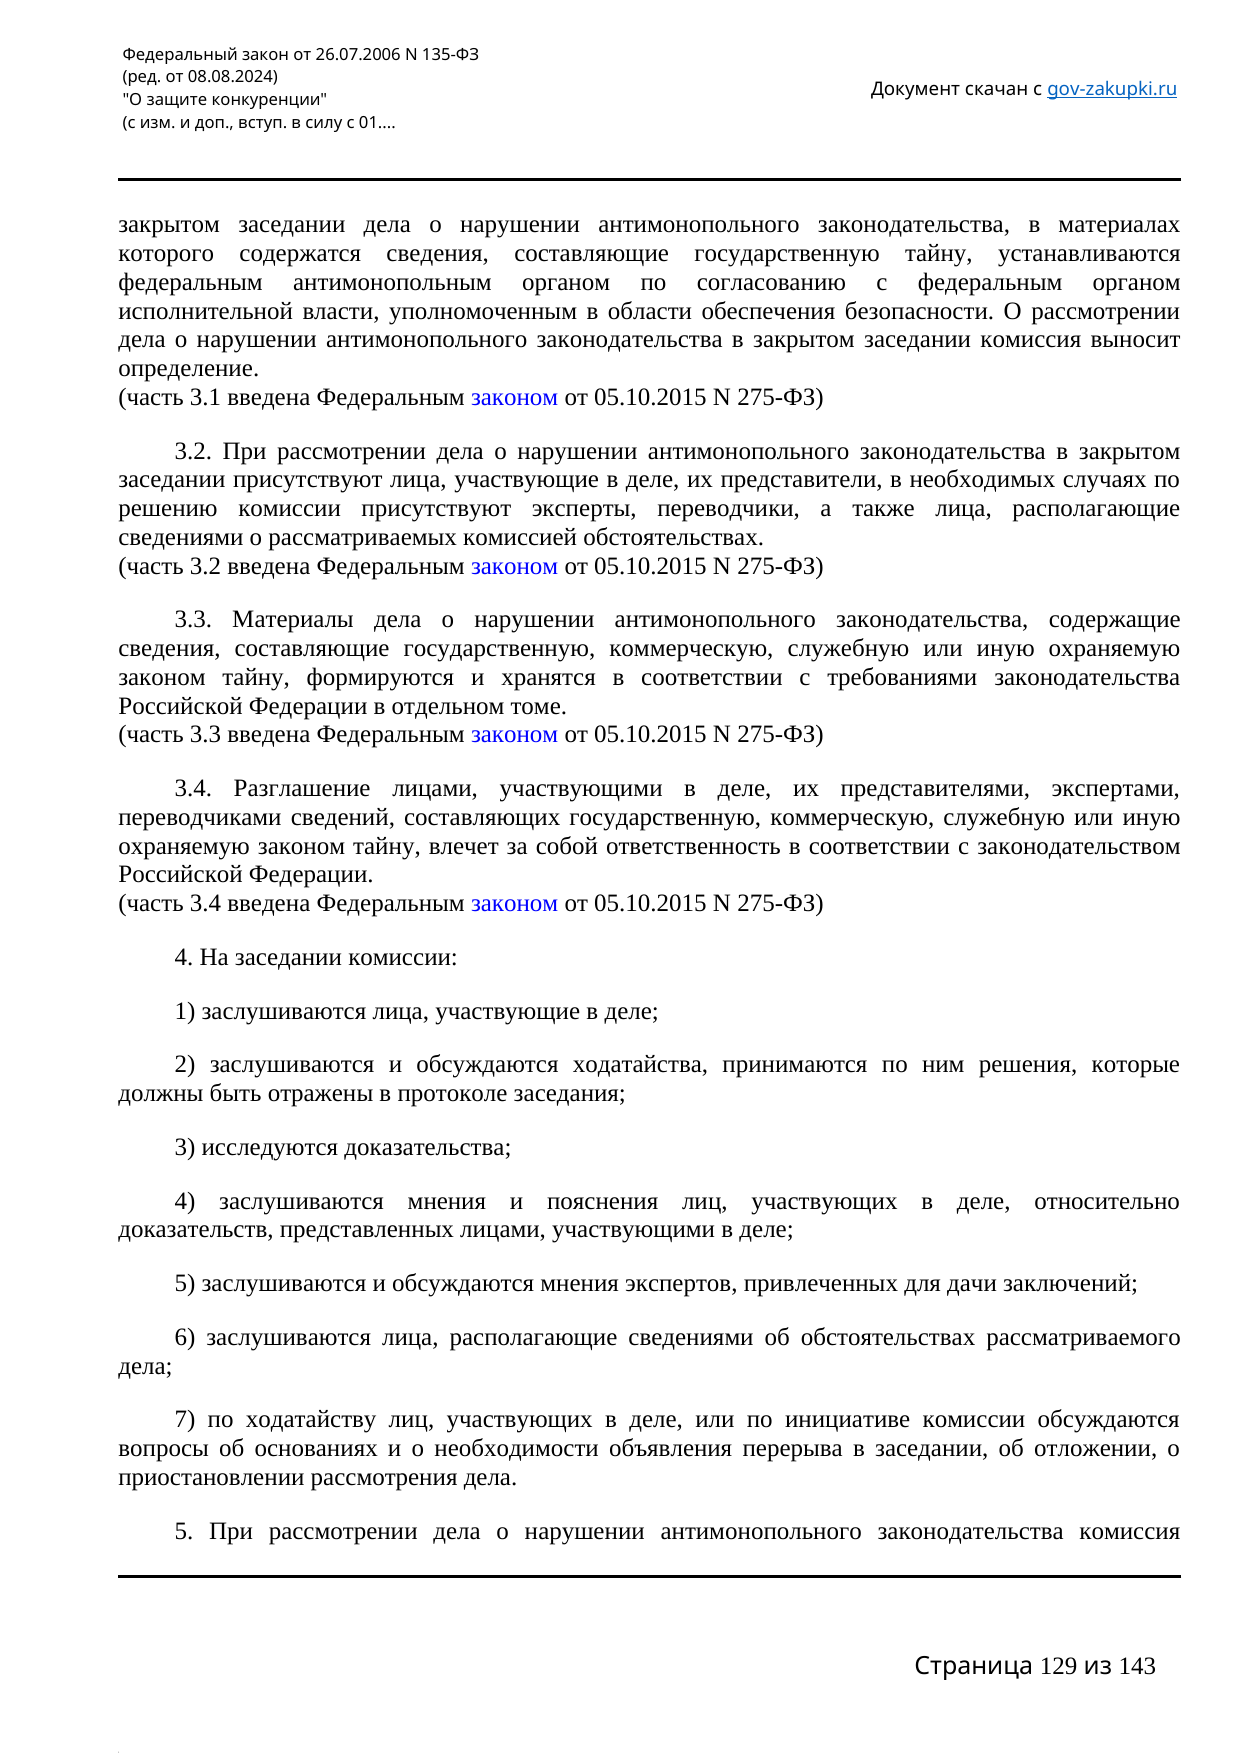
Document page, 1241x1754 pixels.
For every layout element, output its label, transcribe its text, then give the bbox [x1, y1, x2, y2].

text 7) по ходатайству лиц, участвующих в деле, или по инициативе комиссии обсуждаются вопросы об основаниях и о необходимости объявления перерыва в заседании, об отложении, о приостановлении рассмотрения дела. [118, 1404, 1181, 1491]
text (часть 3.1 введена Федеральным законом от 05.10.2015 N 275-ФЗ) [118, 382, 1181, 411]
text 5) заслушиваются и обсуждаются мнения экспертов, привлеченных для дачи заключений; [118, 1268, 1181, 1297]
text 4) заслушиваются мнения и пояснения лиц, участвующих в деле, относительно доказательств, представленных лицами, участвующими в деле; [118, 1186, 1181, 1243]
text 3) исследуются доказательства; [118, 1132, 1181, 1161]
text (часть 3.2 введена Федеральным законом от 05.10.2015 N 275-ФЗ) [118, 551, 1181, 579]
text 2) заслушиваются и обсуждаются ходатайства, принимаются по ним решения, которые должны быть отражены в протоколе заседания; [118, 1049, 1181, 1107]
text 3.3. Материалы дела о нарушении антимонопольного законодательства, содержащие сведения, составляющие государственную, коммерческую, служебную или иную охраняемую законом тайну, формируются и хранятся в соответствии с требованиями законодательства Российской Федерации в отдельном томе. [118, 604, 1181, 719]
text 3.2. При рассмотрении дела о нарушении антимонопольного законодательства в закрытом заседании присутствуют лица, участвующие в деле, их представители, в необходимых случаях по решению комиссии присутствуют эксперты, переводчики, а также лица, располагающие сведениями о рассматриваемых комиссией обстоятельствах. [118, 436, 1181, 551]
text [118, 1516, 1181, 1544]
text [118, 209, 1181, 382]
text (часть 3.3 введена Федеральным законом от 05.10.2015 N 275-ФЗ) [118, 719, 1181, 748]
text 1) заслушиваются лица, участвующие в деле; [118, 996, 1181, 1024]
text 6) заслушиваются лица, располагающие сведениями об обстоятельствах рассматриваемого дела; [118, 1322, 1181, 1379]
text 4. На заседании комиссии: [118, 942, 1181, 971]
text (часть 3.4 введена Федеральным законом от 05.10.2015 N 275-ФЗ) [118, 888, 1181, 917]
text 3.4. Разглашение лицами, участвующими в деле, их представителями, экспертами, переводчиками сведений, составляющих государственную, коммерческую, служебную или иную охраняемую законом тайну, влечет за собой ответственность в соответствии с законодательством Российской Федерации. [118, 773, 1181, 888]
